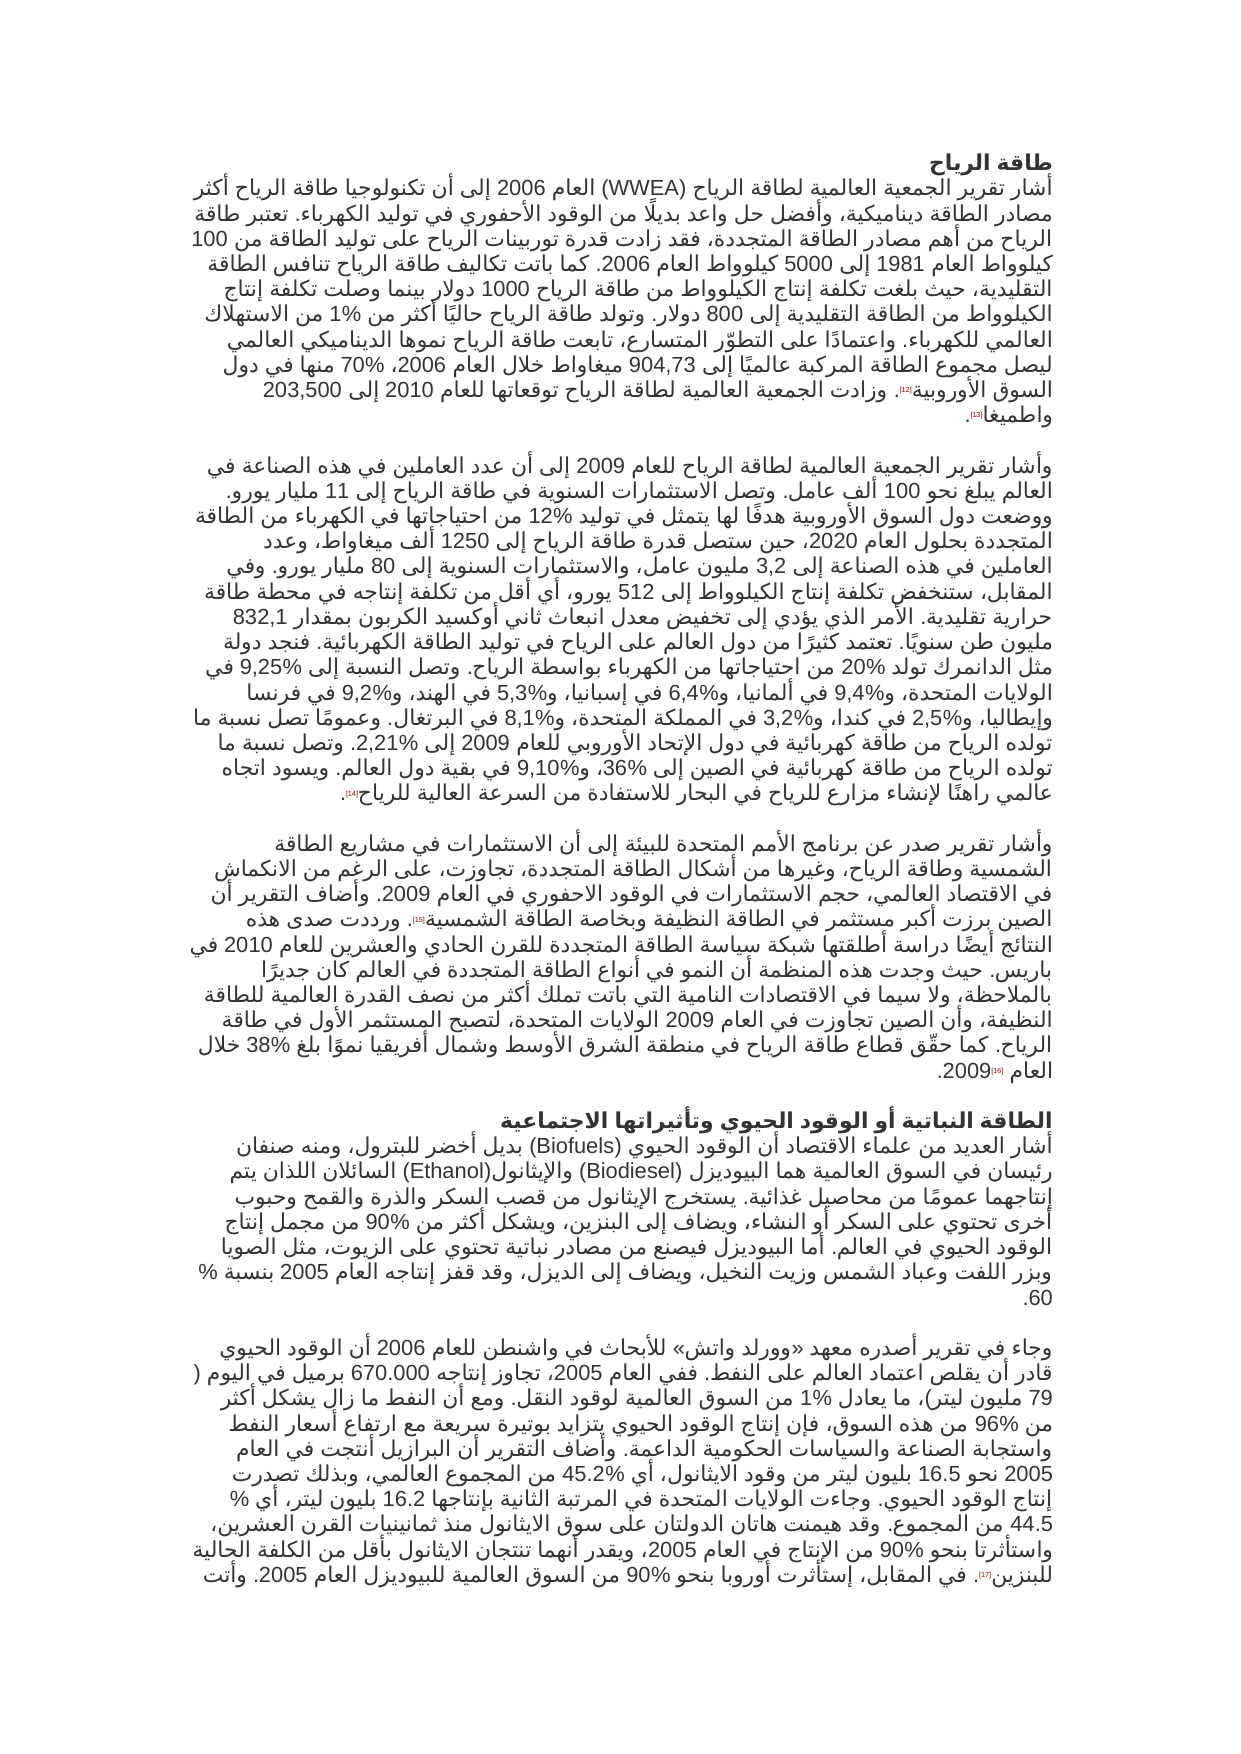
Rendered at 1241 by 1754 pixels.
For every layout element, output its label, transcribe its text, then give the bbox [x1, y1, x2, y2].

text وأشار تقرير الجمعية العالمية لطاقة الرياح للعام 2009 إلى أن عدد العاملين في هذه الصناعة في العالم يبلغ نحو 100 ألف عامل. وتصل الاستثمارات السنوية في طاقة الرياح إلى 11 مليار يورو. ووضعت دول السوق الأوروبية هدفًا لها يتمثل في توليد %12 من احتياجاتها في الكهرباء من الطاقة المتجددة بحلول العام 2020، حين ستصل قدرة طاقة الرياح إلى 1250 ألف ميغاواط، وعدد العاملين في هذه الصناعة إلى 3,2 مليون عامل، والاستثمارات السنوية إلى 80 مليار يورو. وفي المقابل، ستنخفض تكلفة إنتاج الكيلوواط إلى 512 يورو، أي أقل من تكلفة إنتاجه في محطة طاقة حرارية تقليدية. الأمر الذي يؤدي إلى تخفيض معدل انبعاث ثاني أوكسيد الكربون بمقدار 832,1 مليون طن سنويًا. تعتمد كثيرًا من دول العالم على الرياح في توليد الطاقة الكهربائية. فنجد دولة مثل الدانمرك تولد %20 من احتياجاتها من الكهرباء بواسطة الرياح. وتصل النسبة إلى %9,25 في الولايات المتحدة، و%9,4 في ألمانيا، و%6,4 في إسبانيا، و%5,3 في الهند، و%9,2 في فرنسا وإيطاليا، و%2,5 في كندا، و%3,2 في المملكة المتحدة، و%8,1 في البرتغال. وعمومًا تصل نسبة ما تولده الرياح من طاقة كهربائية في دول الإتحاد الأوروبي للعام 2009 إلى %2,21. وتصل نسبة ما تولده الرياح من طاقة كهربائية في الصين إلى %36، و%9,10 في بقية دول العالم. ويسود اتجاه عالمي راهنًا لإنشاء مزارع للرياح في البحار للاستفادة من السرعة العالية للرياح[14]. [187, 452, 1053, 805]
text طاقة الرياح [187, 150, 1053, 175]
text وأشار تقرير صدر عن برنامج الأمم المتحدة للبيئة إلى أن الاستثمارات في مشاريع الطاقة الشمسية وطاقة الرياح، وغيرها من أشكال الطاقة المتجددة، تجاوزت، على الرغم من الانكماش في الاقتصاد العالمي، حجم الاستثمارات في الوقود الاحفوري في العام 2009. وأضاف التقرير أن الصين برزت أكبر مستثمر في الطاقة النظيفة وبخاصة الطاقة الشمسية[15]. ورددت صدى هذه النتائج أيضًا دراسة أطلقتها شبكة سياسة الطاقة المتجددة للقرن الحادي والعشرين للعام 2010 في باريس. حيث وجدت هذه المنظمة أن النمو في أنواع الطاقة المتجددة في العالم كان جديرًا بالملاحظة، ولا سيما في الاقتصادات النامية التي باتت تملك أكثر من نصف القدرة العالمية للطاقة النظيفة، وأن الصين تجاوزت في العام 2009 الولايات المتحدة، لتصبح المستثمر الأول في طاقة الرياح. كما حقّق قطاع طاقة الرياح في منطقة الشرق الأوسط وشمال أفريقيا نموًا بلغ %38 خلال العام [16]2009. [187, 831, 1053, 1083]
text الطاقة النباتية أو الوقود الحيوي وتأثيراتها الاجتماعية [187, 1108, 1053, 1133]
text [187, 1335, 1053, 1587]
text أشار العديد من علماء الاقتصاد أن الوقود الحيوي (Biofuels) بديل أخضر للبترول، ومنه صنفان رئيسان في السوق العالمية هما البيوديزل (Biodiesel) والإيثانول(Ethanol) السائلان اللذان يتم إنتاجهما عمومًا من محاصيل غذائية. يستخرج الإيثانول من قصب السكر والذرة والقمح وحبوب أخرى تحتوي على السكر أو النشاء، ويضاف إلى البنزين، ويشكل أكثر من %90 من مجمل إنتاج الوقود الحيوي في العالم. أما البيوديزل فيصنع من مصادر نباتية تحتوي على الزيوت، مثل الصويا وبزر اللفت وعباد الشمس وزيت النخيل، ويضاف إلى الديزل، وقد قفز إنتاجه العام 2005 بنسبة %60. [187, 1133, 1053, 1309]
text أشار تقرير الجمعية العالمية لطاقة الرياح (WWEA) العام 2006 إلى أن تكنولوجيا طاقة الرياح أكثر مصادر الطاقة ديناميكية، وأفضل حل واعد بديلًا من الوقود الأحفوري في توليد الكهرباء. تعتبر طاقة الرياح من أهم مصادر الطاقة المتجددة، فقد زادت قدرة توربينات الرياح على توليد الطاقة من 100 كيلوواط العام 1981 إلى 5000 كيلوواط العام 2006. كما باتت تكاليف طاقة الرياح تنافس الطاقة التقليدية، حيث بلغت تكلفة إنتاج الكيلوواط من طاقة الرياح 1000 دولار بينما وصلت تكلفة إنتاج الكيلوواط من الطاقة التقليدية إلى 800 دولار. وتولد طاقة الرياح حاليًا أكثر من %1 من الاستهلاك العالمي للكهرباء. واعتمادًا على التطوّر المتسارع، تابعت طاقة الرياح نموها الديناميكي العالمي ليصل مجموع الطاقة المركبة عالميًا إلى 904,73 ميغاواط خلال العام 2006، %70 منها في دول السوق الأوروبية[12]. وزادت الجمعية العالمية لطاقة الرياح توقعاتها للعام 2010 إلى 203,500 واطميغا[13]. [187, 175, 1053, 427]
